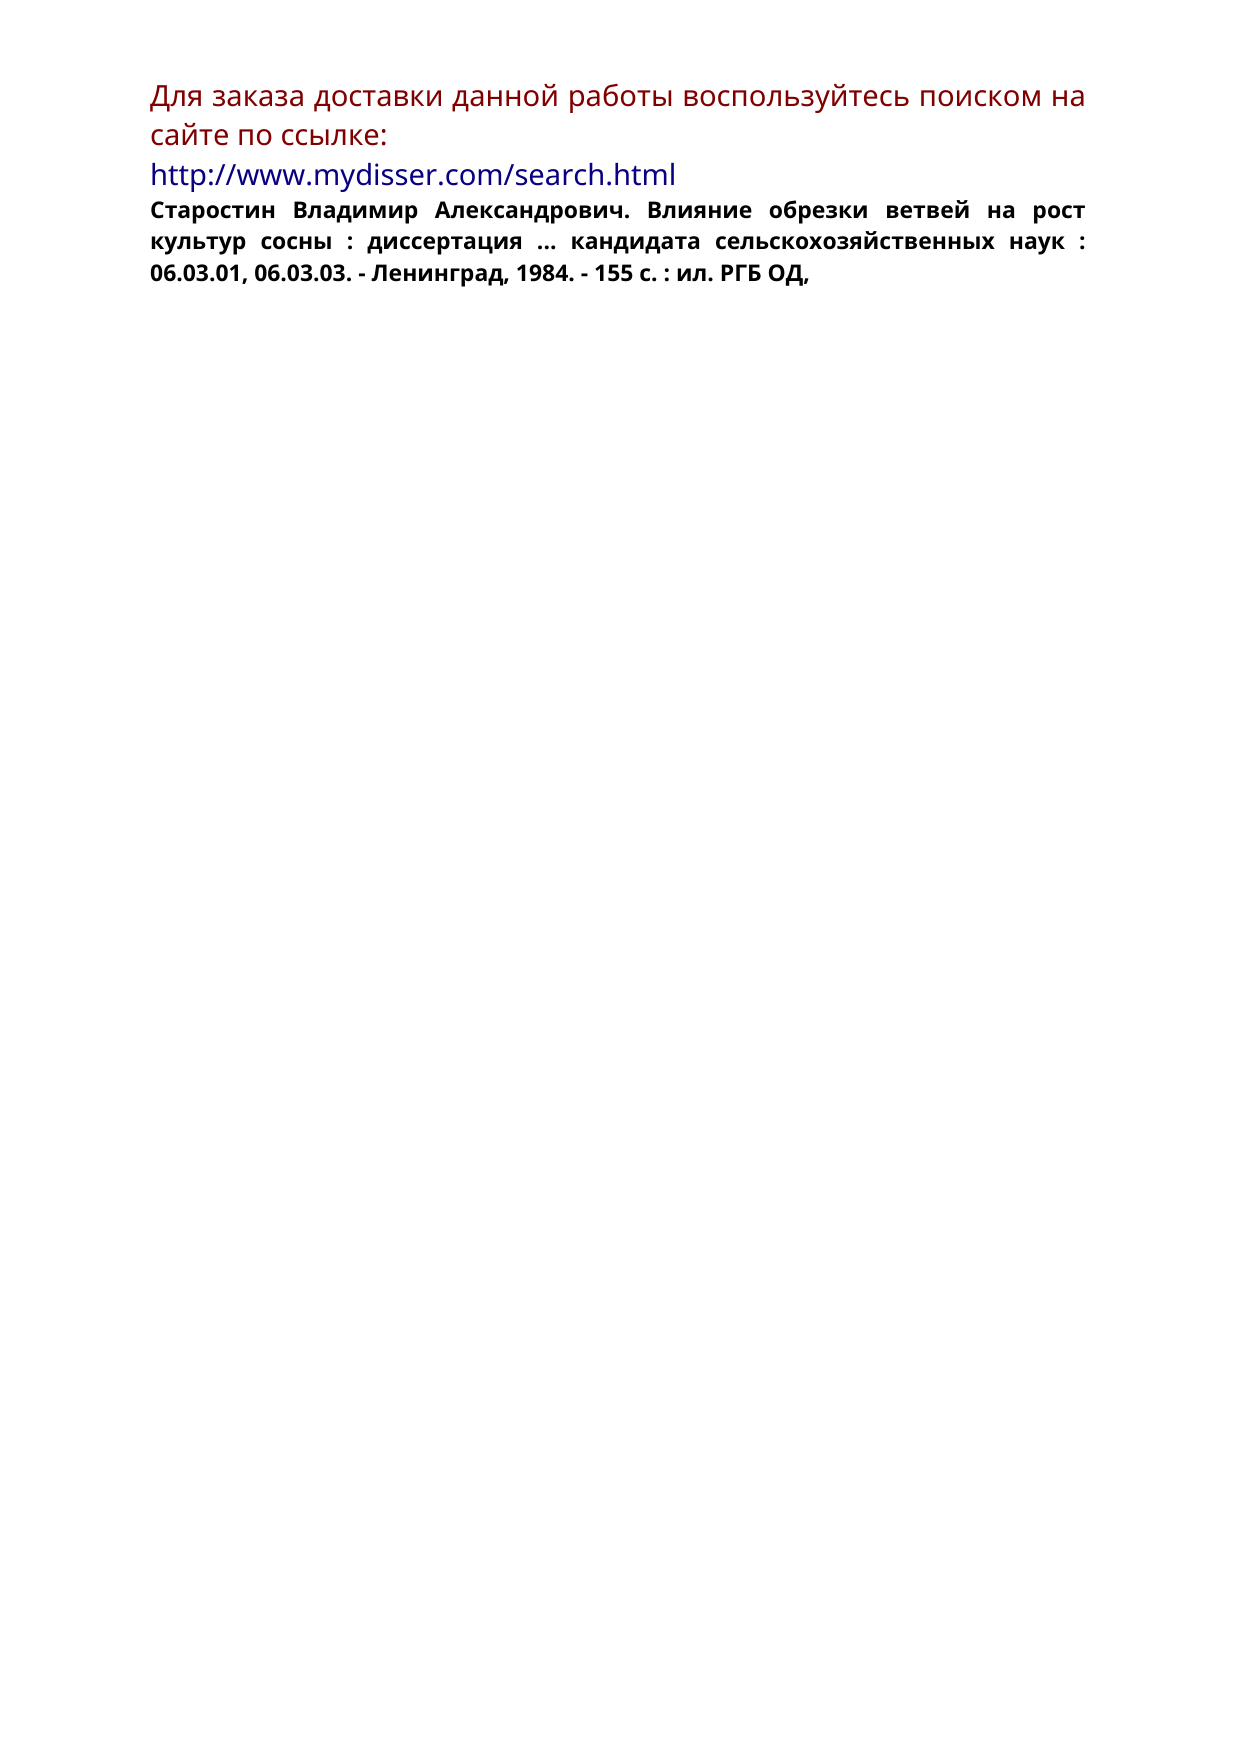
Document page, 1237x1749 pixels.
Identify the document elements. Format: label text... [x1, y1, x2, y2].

text Старостин Владимир Александрович. Влияние обрезки ветвей на рост культур сосны : диссертация ... кандидата сельскохозяйственных наук : 06.03.01, 06.03.03. - Ленинград, 1984. - 155 c. : ил. РГБ ОД, [150, 194, 1086, 288]
